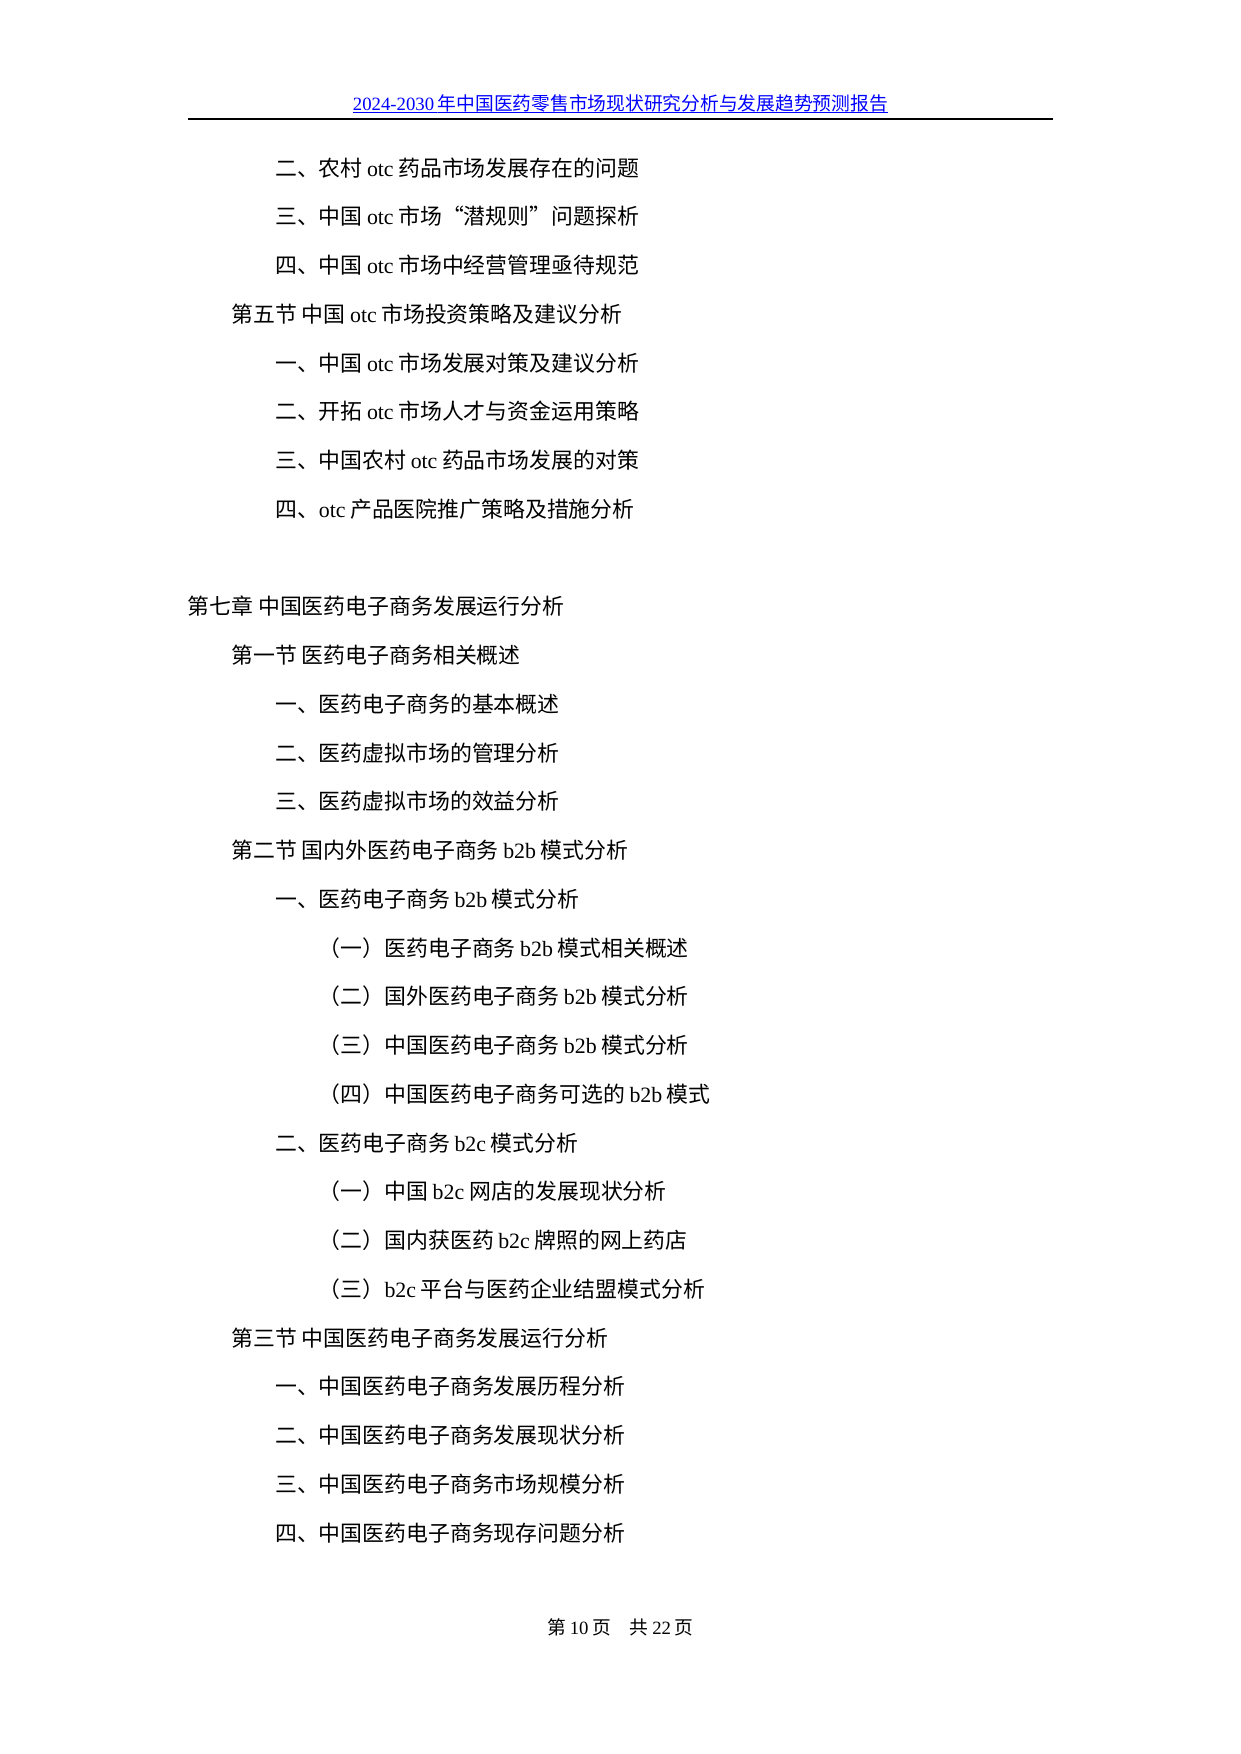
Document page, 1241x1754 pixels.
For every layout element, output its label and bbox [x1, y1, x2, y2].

text [187, 150, 1053, 1548]
